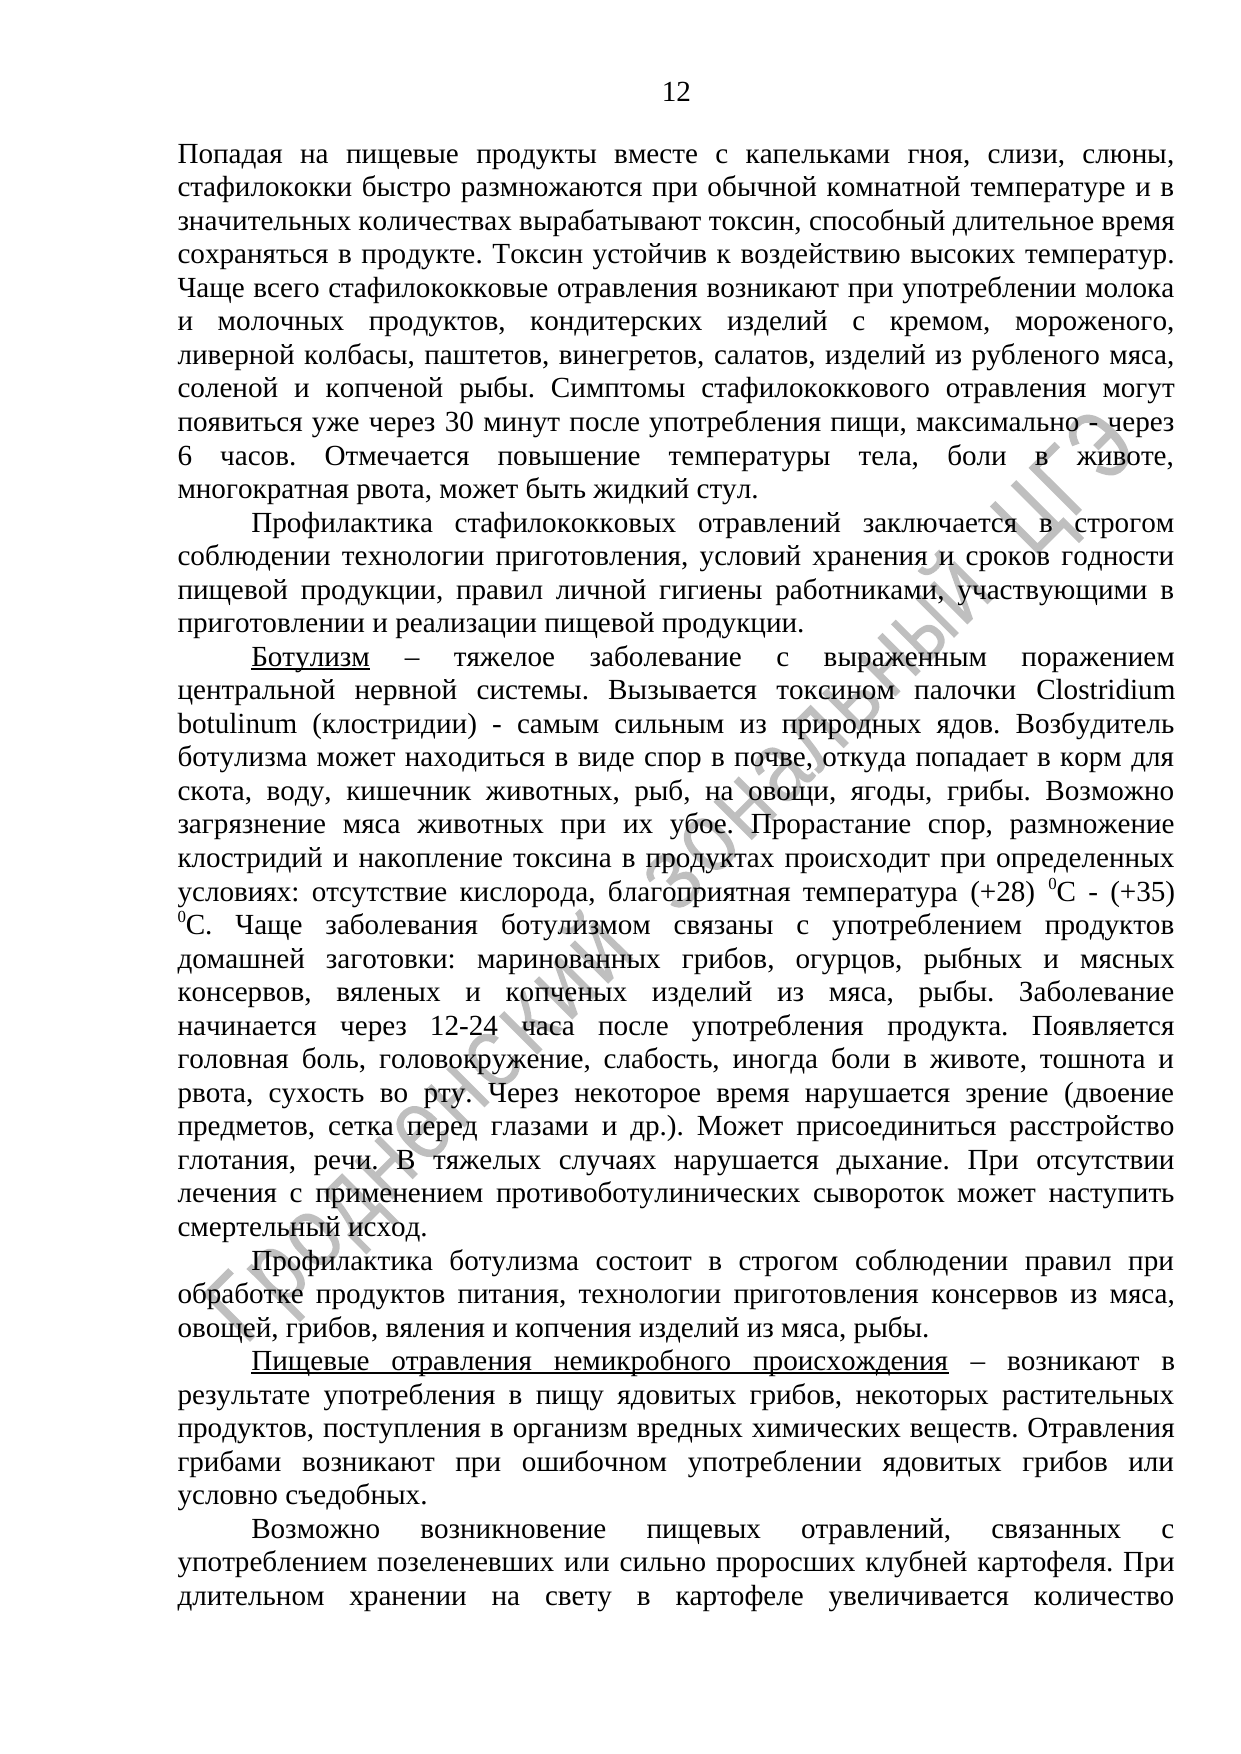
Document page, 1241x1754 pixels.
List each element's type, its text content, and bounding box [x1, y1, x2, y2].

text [177, 1511, 1175, 1612]
text Ботулизм – тяжелое заболевание с выраженным поражением центральной нервной системы. Вызывается токсином палочки Clostridium botulinum (клостридии) - самым сильным из природных ядов. Возбудитель ботулизма может находиться в виде спор в почве, откуда попадает в корм для скота, воду, кишечник животных, рыб, на овощи, ягоды, грибы. Возможно загрязнение мяса животных при их убое. Прорастание спор, размножение клостридий и накопление токсина в продуктах происходит при определенных условиях: отсутствие кислорода, благоприятная температура (+28) 0С - (+35) 0С. Чаще заболевания ботулизмом связаны с употреблением продуктов домашней заготовки: маринованных грибов, огурцов, рыбных и мясных консервов, вяленых и копченых изделий из мяса, рыбы. Заболевание начинается через 12-24 часа после употребления продукта. Появляется головная боль, головокружение, слабость, иногда боли в животе, тошнота и рвота, сухость во рту. Через некоторое время нарушается зрение (двоение предметов, сетка перед глазами и др.). Может присоединиться расстройство глотания, речи. В тяжелых случаях нарушается дыхание. При отсутствии лечения с применением противоботулинических сывороток может наступить смертельный исход. [177, 639, 1175, 1243]
text Профилактика стафилококковых отравлений заключается в строгом соблюдении технологии приготовления, условий хранения и сроков годности пищевой продукции, правил личной гигиены работниками, участвующими в приготовлении и реализации пищевой продукции. [177, 505, 1175, 639]
text Профилактика ботулизма состоит в строгом соблюдении правил при обработке продуктов питания, технологии приготовления консервов из мяса, овощей, грибов, вяления и копчения изделий из мяса, рыбы. [177, 1243, 1175, 1343]
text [177, 136, 1175, 505]
text Пищевые отравления немикробного происхождения – возникают в результате употребления в пищу ядовитых грибов, некоторых растительных продуктов, поступления в организм вредных химических веществ. Отравления грибами возникают при ошибочном употреблении ядовитых грибов или условно съедобных. [177, 1343, 1175, 1511]
